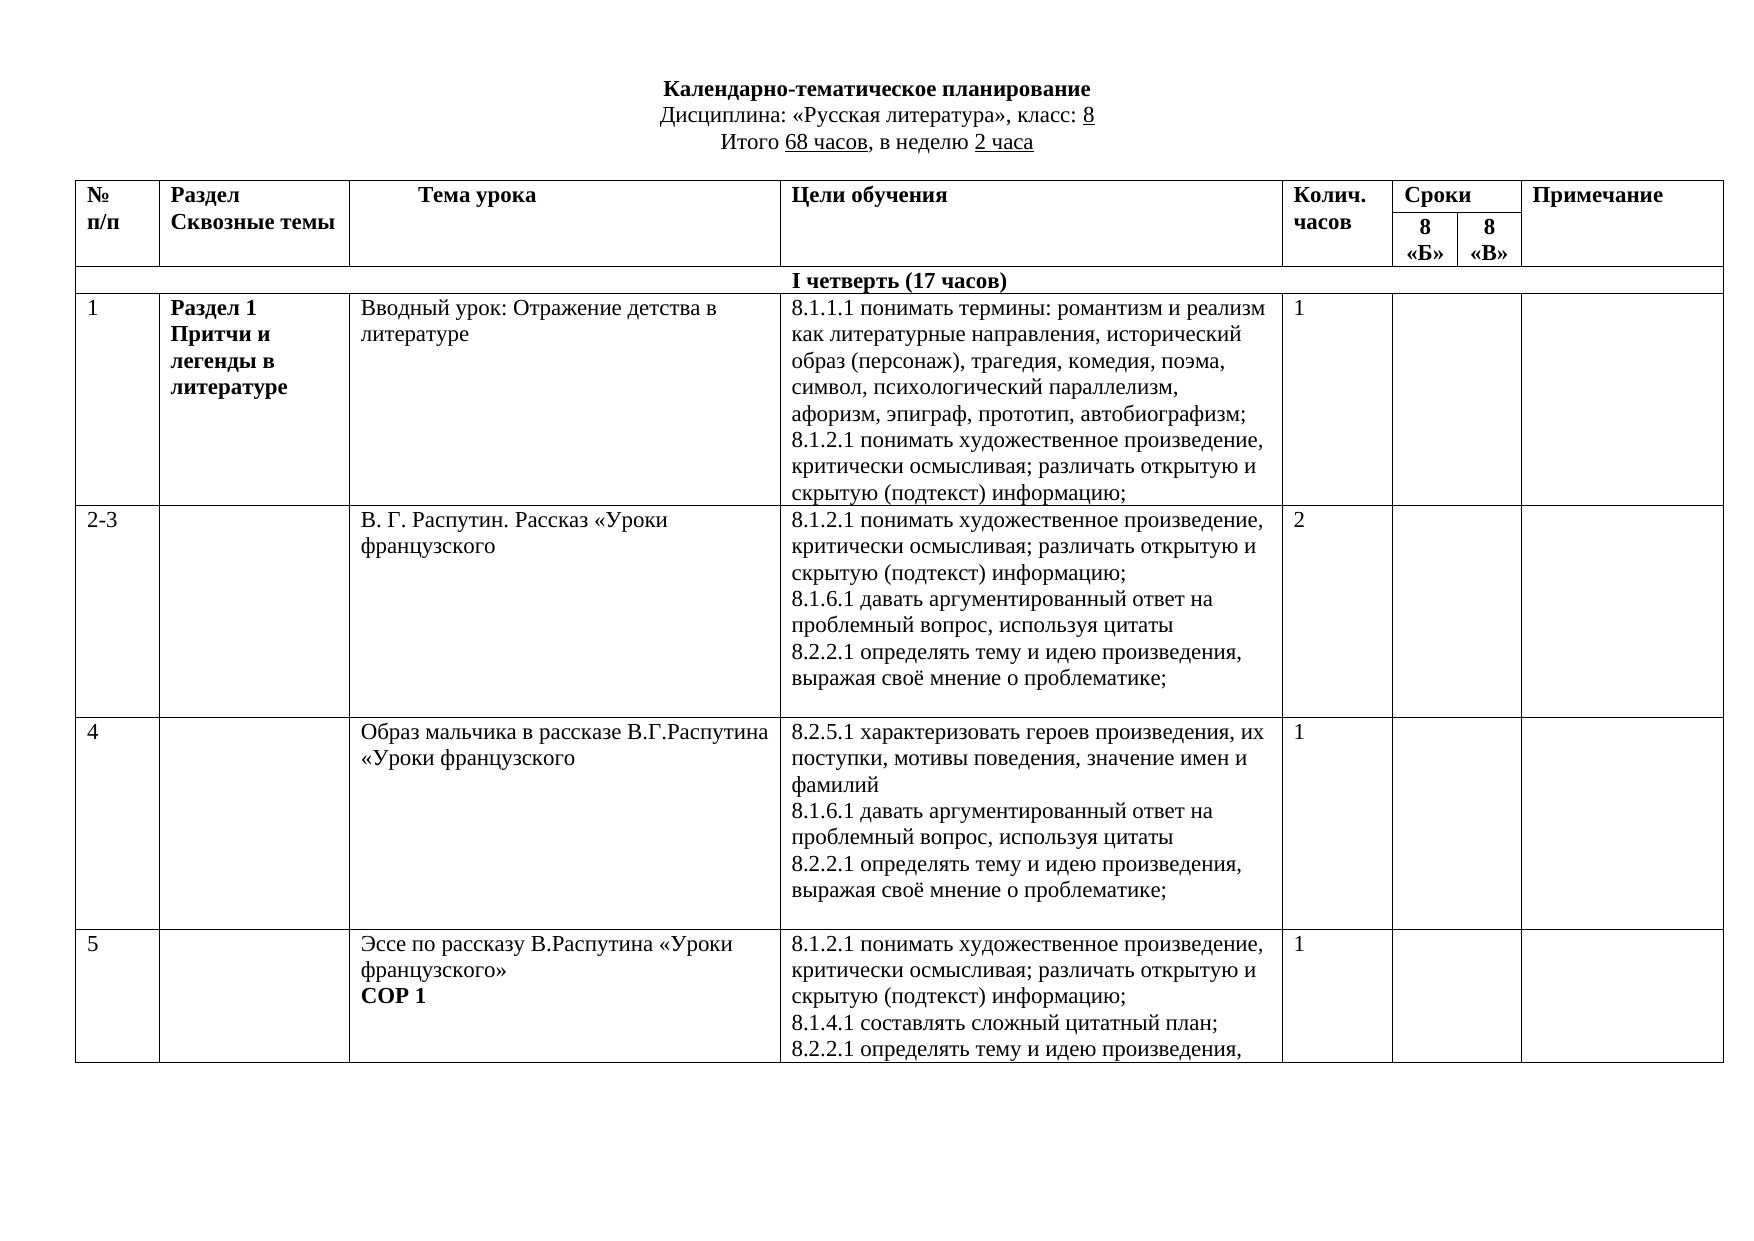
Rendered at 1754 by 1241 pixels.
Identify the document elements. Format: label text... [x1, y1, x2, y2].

table_cell Раздел 1 Притчи и легенды в литературе [160, 294, 349, 505]
table_cell 8.2.5.1 характеризовать героев произведения, их поступки, мотивы поведения, значение имен и фамилий 8.1.6.1 давать аргументированный ответ на проблемный вопрос, используя цитаты 8.2.2.1 определять тему и идею произведения, выражая своё мнение о проблематике; [781, 718, 1282, 929]
table_header Сроки [1393, 181, 1521, 212]
table_cell [1522, 294, 1723, 505]
table_cell [1393, 506, 1521, 717]
table_cell 2 [1283, 506, 1392, 717]
table_cell [1393, 930, 1521, 1062]
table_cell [350, 930, 780, 1062]
table_cell 8.1.2.1 понимать художественное произведение, критически осмысливая; различать открытую и скрытую (подтекст) информацию; 8.1.6.1 давать аргументированный ответ на проблемный вопрос, используя цитаты 8.2.2.1 определять тему и идею произведения, выражая своё мнение о проблематике; [781, 506, 1282, 717]
table_header Тема урока [350, 181, 780, 266]
table_cell [1393, 718, 1521, 929]
table_cell [1522, 506, 1723, 717]
table_cell [160, 506, 349, 717]
text Итого 68 часов, в неделю 2 часа [75, 128, 1679, 154]
table_header Примечание [1522, 181, 1723, 266]
table_cell 1 [1283, 718, 1392, 929]
table_header Колич. часов [1283, 181, 1392, 266]
text Календарно-тематическое планирование [75, 75, 1679, 101]
table_header № п/п [76, 181, 159, 266]
table_cell [1522, 718, 1723, 929]
table_cell 1 [1283, 294, 1392, 505]
table_cell 8 «В» [1458, 213, 1521, 266]
table_cell 5 [76, 930, 159, 1062]
table_cell 8 «Б» [1393, 213, 1457, 266]
table_cell I четверть (17 часов) [76, 267, 1723, 293]
table_cell [160, 718, 349, 929]
table_cell Вводный урок: Отражение детства в литературе [350, 294, 780, 505]
table_cell 2-3 [76, 506, 159, 717]
table_cell 1 [1283, 930, 1392, 1062]
table_cell [160, 930, 349, 1062]
table_cell В. Г. Распутин. Рассказ «Уроки французского [350, 506, 780, 717]
table_header Цели обучения [781, 181, 1282, 266]
table_cell 4 [76, 718, 159, 929]
text Дисциплина: «Русская литература», класс: 8 [75, 101, 1679, 128]
table_cell [1393, 294, 1521, 505]
table_cell 1 [76, 294, 159, 505]
table_cell Образ мальчика в рассказе В.Г.Распутина «Уроки французского [350, 718, 780, 929]
table_cell [1522, 930, 1723, 1062]
table_cell 8.1.1.1 понимать термины: романтизм и реализм как литературные направления, исторический образ (персонаж), трагедия, комедия, поэма, символ, психологический параллелизм, афоризм, эпиграф, прототип, автобиографизм; 8.1.2.1 понимать художественное произведение, критически осмысливая; различать открытую и скрытую (подтекст) информацию; [781, 294, 1282, 505]
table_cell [781, 930, 1282, 1062]
table_header Раздел Сквозные темы [160, 181, 349, 266]
